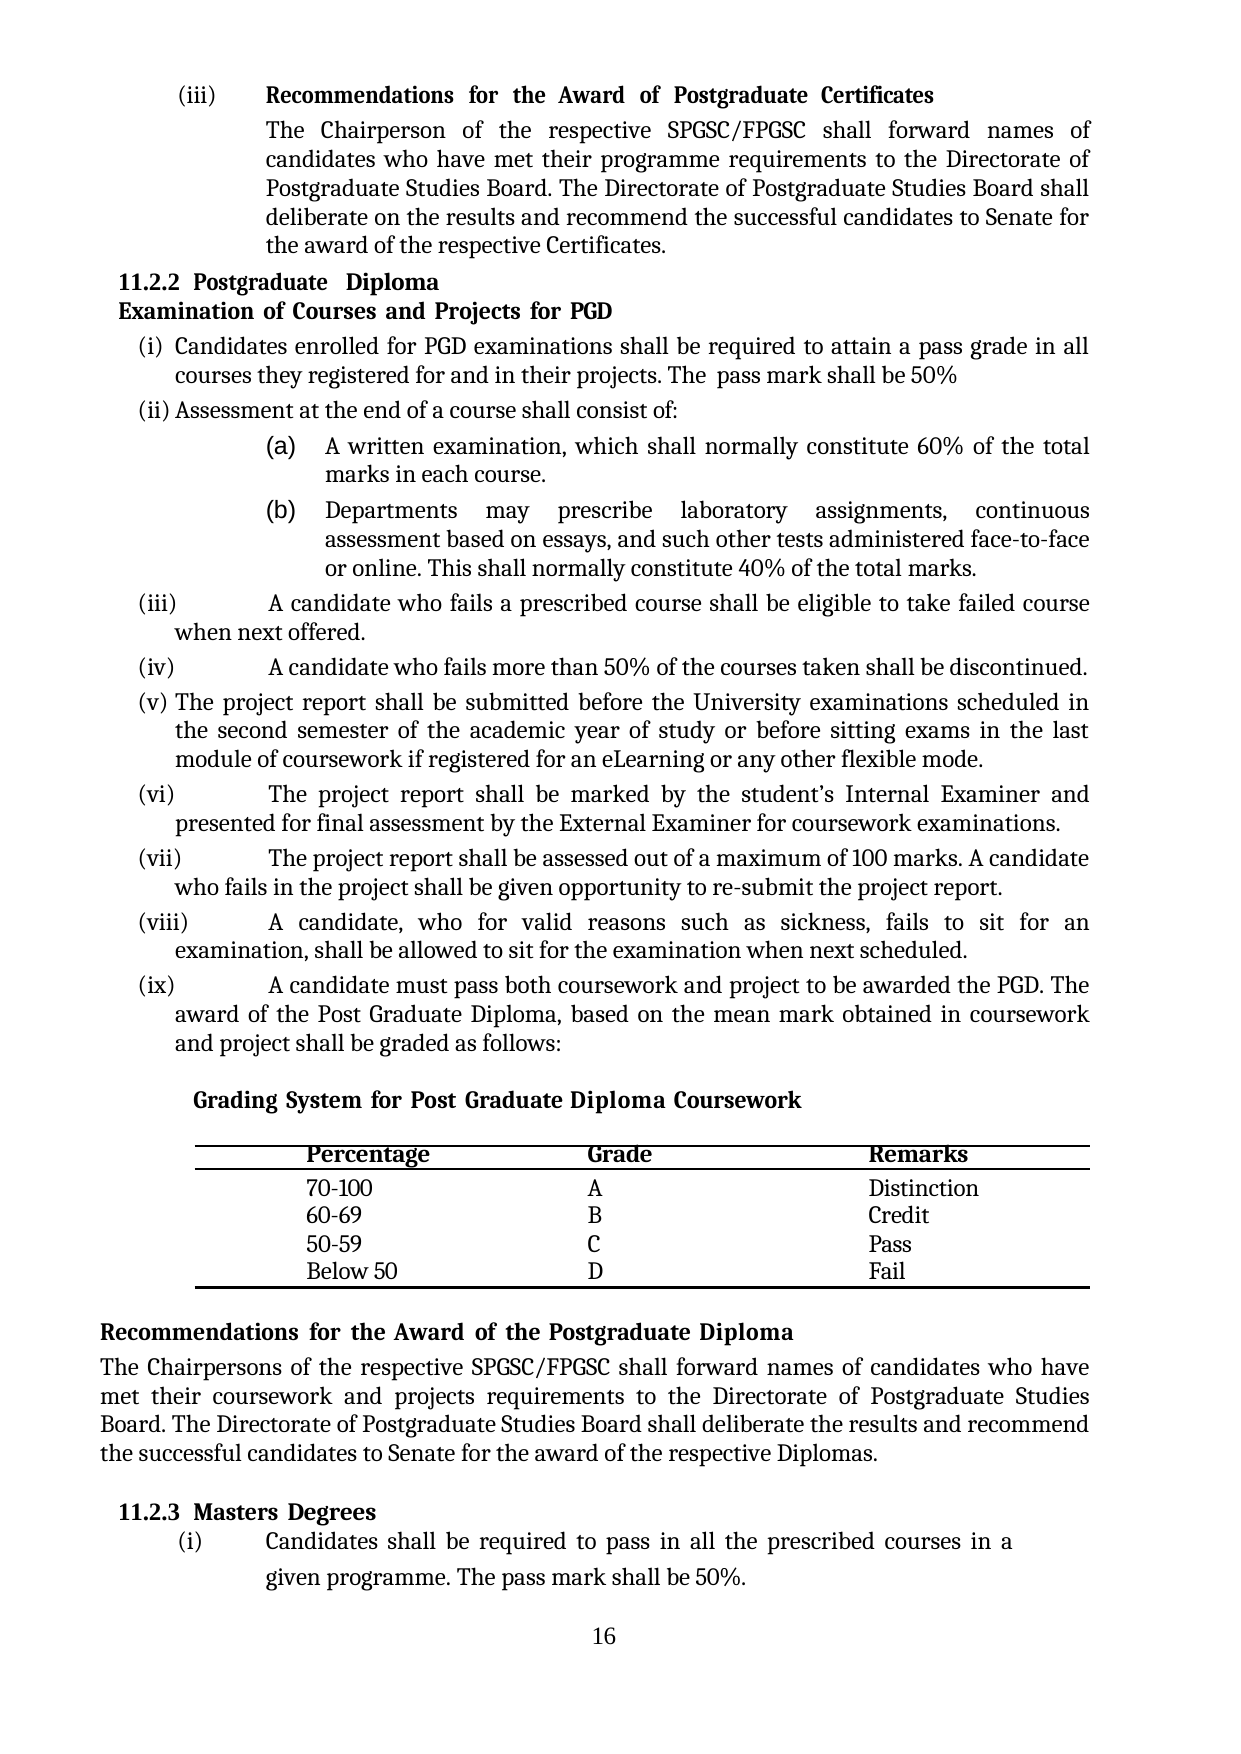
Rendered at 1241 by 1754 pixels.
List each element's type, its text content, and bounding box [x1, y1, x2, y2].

table_cell Distinction [764, 1170, 1090, 1202]
table_cell Fail [764, 1260, 1090, 1286]
table_cell Pass [764, 1231, 1090, 1260]
table_cell 50-59 [195, 1231, 514, 1260]
table_cell B [514, 1202, 764, 1231]
table_cell C [514, 1231, 764, 1260]
text Grading System for Post Graduate Diploma Coursework [193, 1086, 1103, 1115]
table_cell Below 50 [195, 1260, 514, 1286]
table_header Remarks [764, 1147, 1090, 1168]
list Departments may prescribe laboratory assignments, continuous assessment based on essays, and such other tests administered face-to-face or online. This shall normally constitute 40% of the total marks. [266, 495, 1091, 582]
table_cell Credit [764, 1202, 1090, 1231]
table_header Grade [514, 1147, 764, 1168]
subtitle Masters Degrees [118, 1497, 1103, 1527]
text given programme. The pass mark shall be 50%. [266, 1563, 1103, 1591]
list The project report shall be marked by the student’s Internal Examiner and presented for final assessment by the External Examiner for coursework examinations. [137, 780, 1091, 837]
table_cell A [514, 1170, 764, 1202]
list Recommendations for the Award of Postgraduate Certificates [177, 81, 1103, 110]
table_cell 60-69 [195, 1202, 514, 1231]
subtitle Postgraduate Diploma [118, 267, 1103, 297]
text Examination of Courses and Projects for PGD [118, 297, 1103, 326]
list A written examination, which shall normally constitute 60% of the total marks in each course. [266, 431, 1091, 489]
list The project report shall be assessed out of a maximum of 100 marks. A candidate who fails in the project shall be given opportunity to re-submit the project report. [137, 844, 1091, 901]
list A candidate who fails a prescribed course shall be eligible to take failed course when next offered. [137, 589, 1091, 646]
table_cell 70-100 [195, 1170, 514, 1202]
list The project report shall be submitted before the University examinations scheduled in the second semester of the academic year of study or before sitting exams in the last module of coursework if registered for an eLearning or any other flexible mode. [137, 687, 1091, 774]
list Candidates shall be required to pass in all the prescribed courses in a [177, 1527, 1103, 1555]
list Assessment at the end of a course shall consist of: [137, 396, 1091, 424]
list A candidate who fails more than 50% of the courses taken shall be discontinued. [137, 652, 1091, 681]
text Recommendations for the Award of the Postgraduate Diploma [100, 1318, 1103, 1347]
text The Chairperson of the respective SPGSC/FPGSC shall forward names of candidates who have met their programme requirements to the Directorate of Postgraduate Studies Board. The Directorate of Postgraduate Studies Board shall deliberate on the results and recommend the successful candidates to Senate for the award of the respective Certificates. [266, 116, 1091, 260]
list A candidate must pass both coursework and project to be awarded the PGD. The award of the Post Graduate Diploma, based on the mean mark obtained in coursework and project shall be graded as follows: [137, 971, 1091, 1057]
table_header Percentage [195, 1147, 514, 1168]
list A candidate, who for valid reasons such as sickness, fails to sit for an examination, shall be allowed to sit for the examination when next scheduled. [137, 907, 1091, 965]
text The Chairpersons of the respective SPGSC/FPGSC shall forward names of candidates who have met their coursework and projects requirements to the Directorate of Postgraduate Studies Board. The Directorate of Postgraduate Studies Board shall deliberate the results and recommend the successful candidates to Senate for the award of the respective Diplomas. [100, 1353, 1091, 1468]
table_cell D [514, 1260, 764, 1286]
list Candidates enrolled for PGD examinations shall be required to attain a pass grade in all courses they registered for and in their projects. The pass mark shall be 50% [137, 332, 1091, 389]
